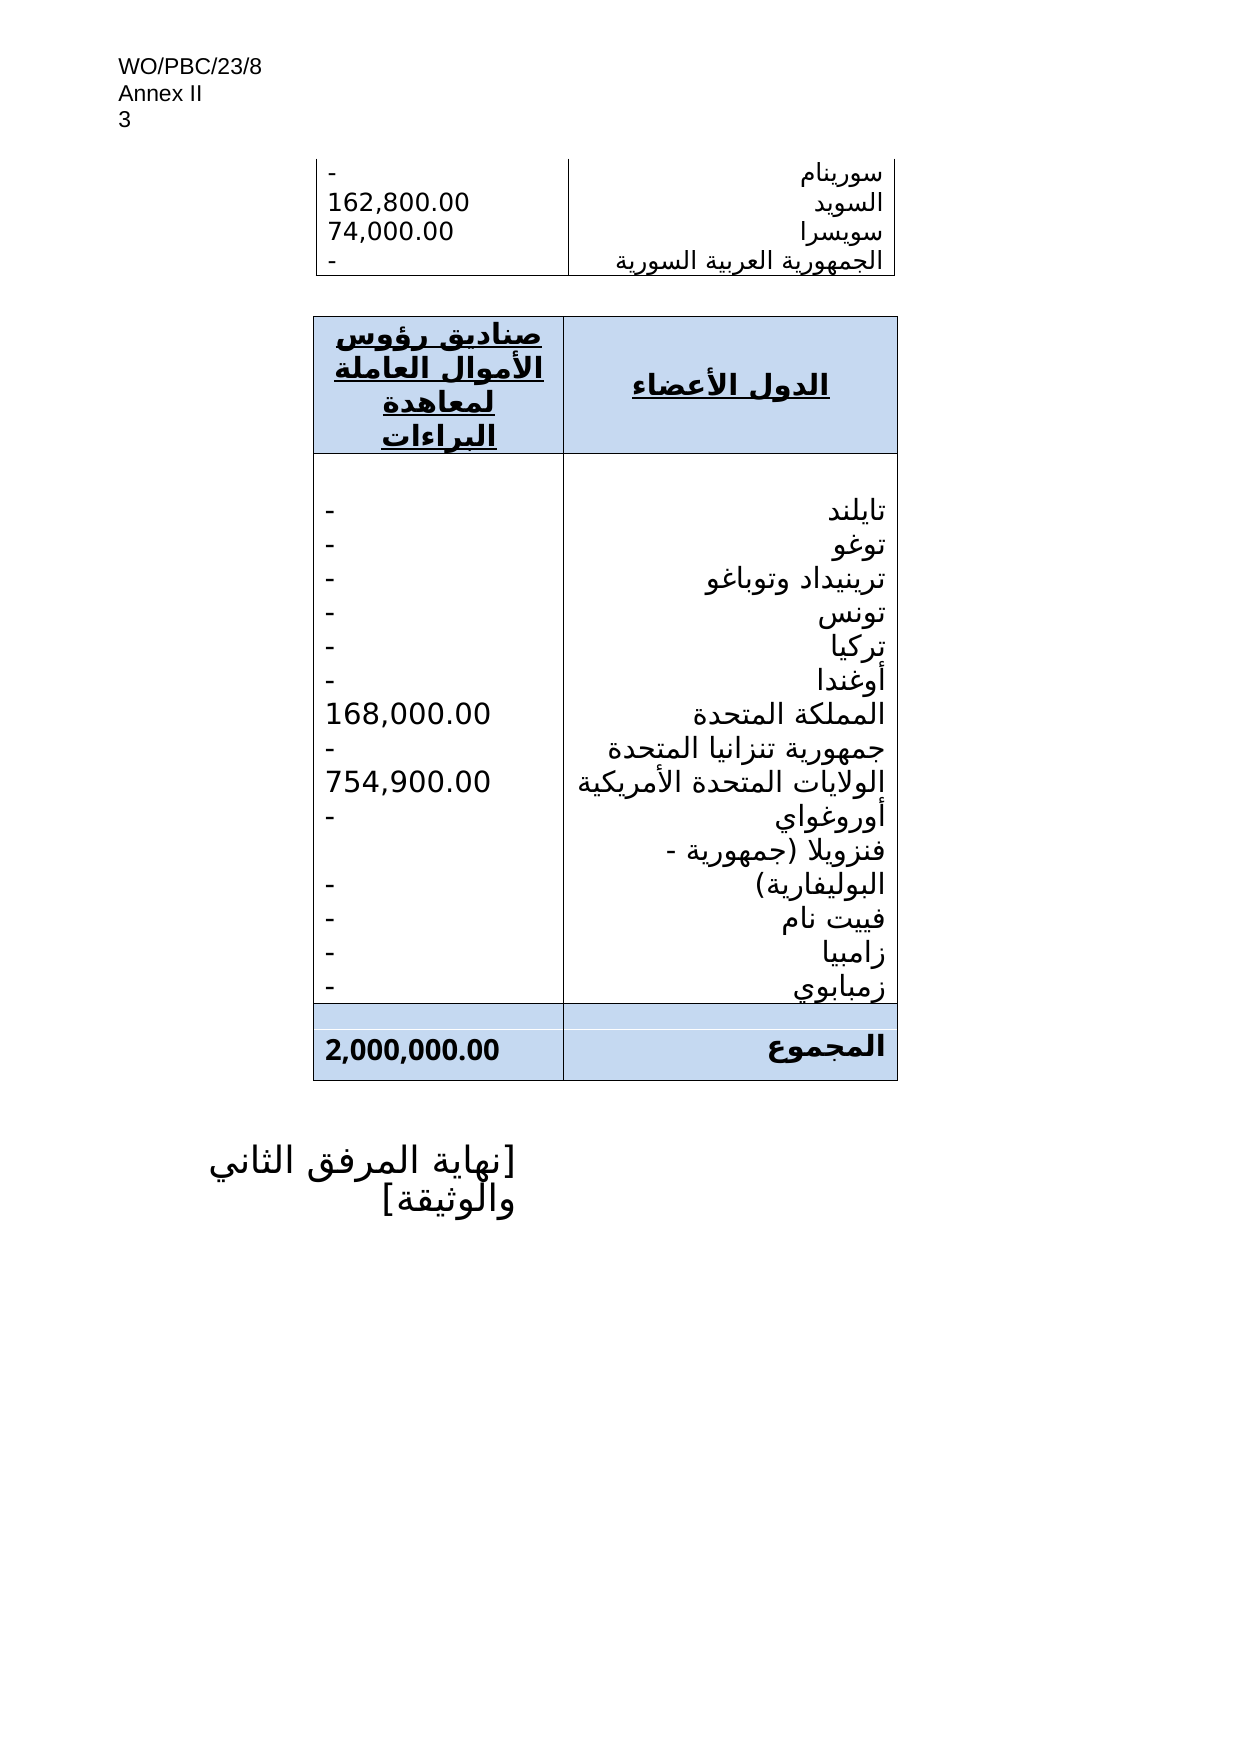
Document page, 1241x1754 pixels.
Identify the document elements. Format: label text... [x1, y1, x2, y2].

table_cell سويسرا [569, 217, 894, 246]
table_cell 74,000.00 [317, 217, 568, 246]
table_cell الجمهورية العربية السورية [569, 246, 894, 275]
table_cell - [314, 731, 563, 765]
table_cell - [314, 595, 563, 629]
table_cell 162,800.00 [317, 188, 568, 217]
table_cell زمبابوي [564, 969, 897, 1003]
table_cell أوروغواي [564, 799, 897, 833]
table_cell - [314, 969, 563, 1003]
table_cell - [314, 799, 563, 833]
table_cell [564, 1004, 897, 1029]
table_cell تركيا [564, 629, 897, 663]
table_cell 754,900.00 [314, 765, 563, 799]
table_cell - [314, 901, 563, 935]
table_cell 2,000,000.00 [314, 1030, 563, 1080]
table_cell توغو [564, 528, 897, 561]
table_cell [314, 454, 563, 493]
table_cell - [314, 935, 563, 969]
table_header الدول الأعضاء [564, 317, 897, 453]
table_cell زامبيا [564, 935, 897, 969]
table_cell [564, 454, 897, 493]
table_cell [314, 1004, 563, 1029]
table_cell - [314, 663, 563, 697]
table_cell - [314, 833, 563, 901]
text [نهاية المرفق الثاني والوثيقة] [118, 1144, 481, 1219]
table_cell ترينيداد وتوباغو [564, 561, 897, 595]
table_cell - [314, 561, 563, 595]
table_header صناديق رؤوس الأموال العاملة لمعاهدة البراءات [314, 317, 563, 453]
table_cell - [314, 629, 563, 663]
table_cell فنزويلا (جمهورية - البوليفارية) [564, 833, 897, 901]
table_cell المملكة المتحدة [564, 697, 897, 731]
table_cell - [317, 246, 568, 275]
table_cell المجموع [564, 1030, 897, 1080]
table_cell جمهورية تنزانيا المتحدة [564, 731, 897, 765]
table_cell - [317, 159, 568, 188]
table_cell تونس [564, 595, 897, 629]
table_cell السويد [569, 188, 894, 217]
table_cell سورينام [569, 159, 894, 188]
table_cell - [314, 528, 563, 561]
table_cell فييت نام [564, 901, 897, 935]
table_cell 168,000.00 [314, 697, 563, 731]
table_cell أوغندا [564, 663, 897, 697]
text [نهاية المرفق الثاني والوثيقة] [465, 1144, 516, 1219]
table_cell تايلند [564, 494, 897, 527]
table_cell الولايات المتحدة الأمريكية [564, 765, 897, 799]
table_cell - [314, 494, 563, 527]
